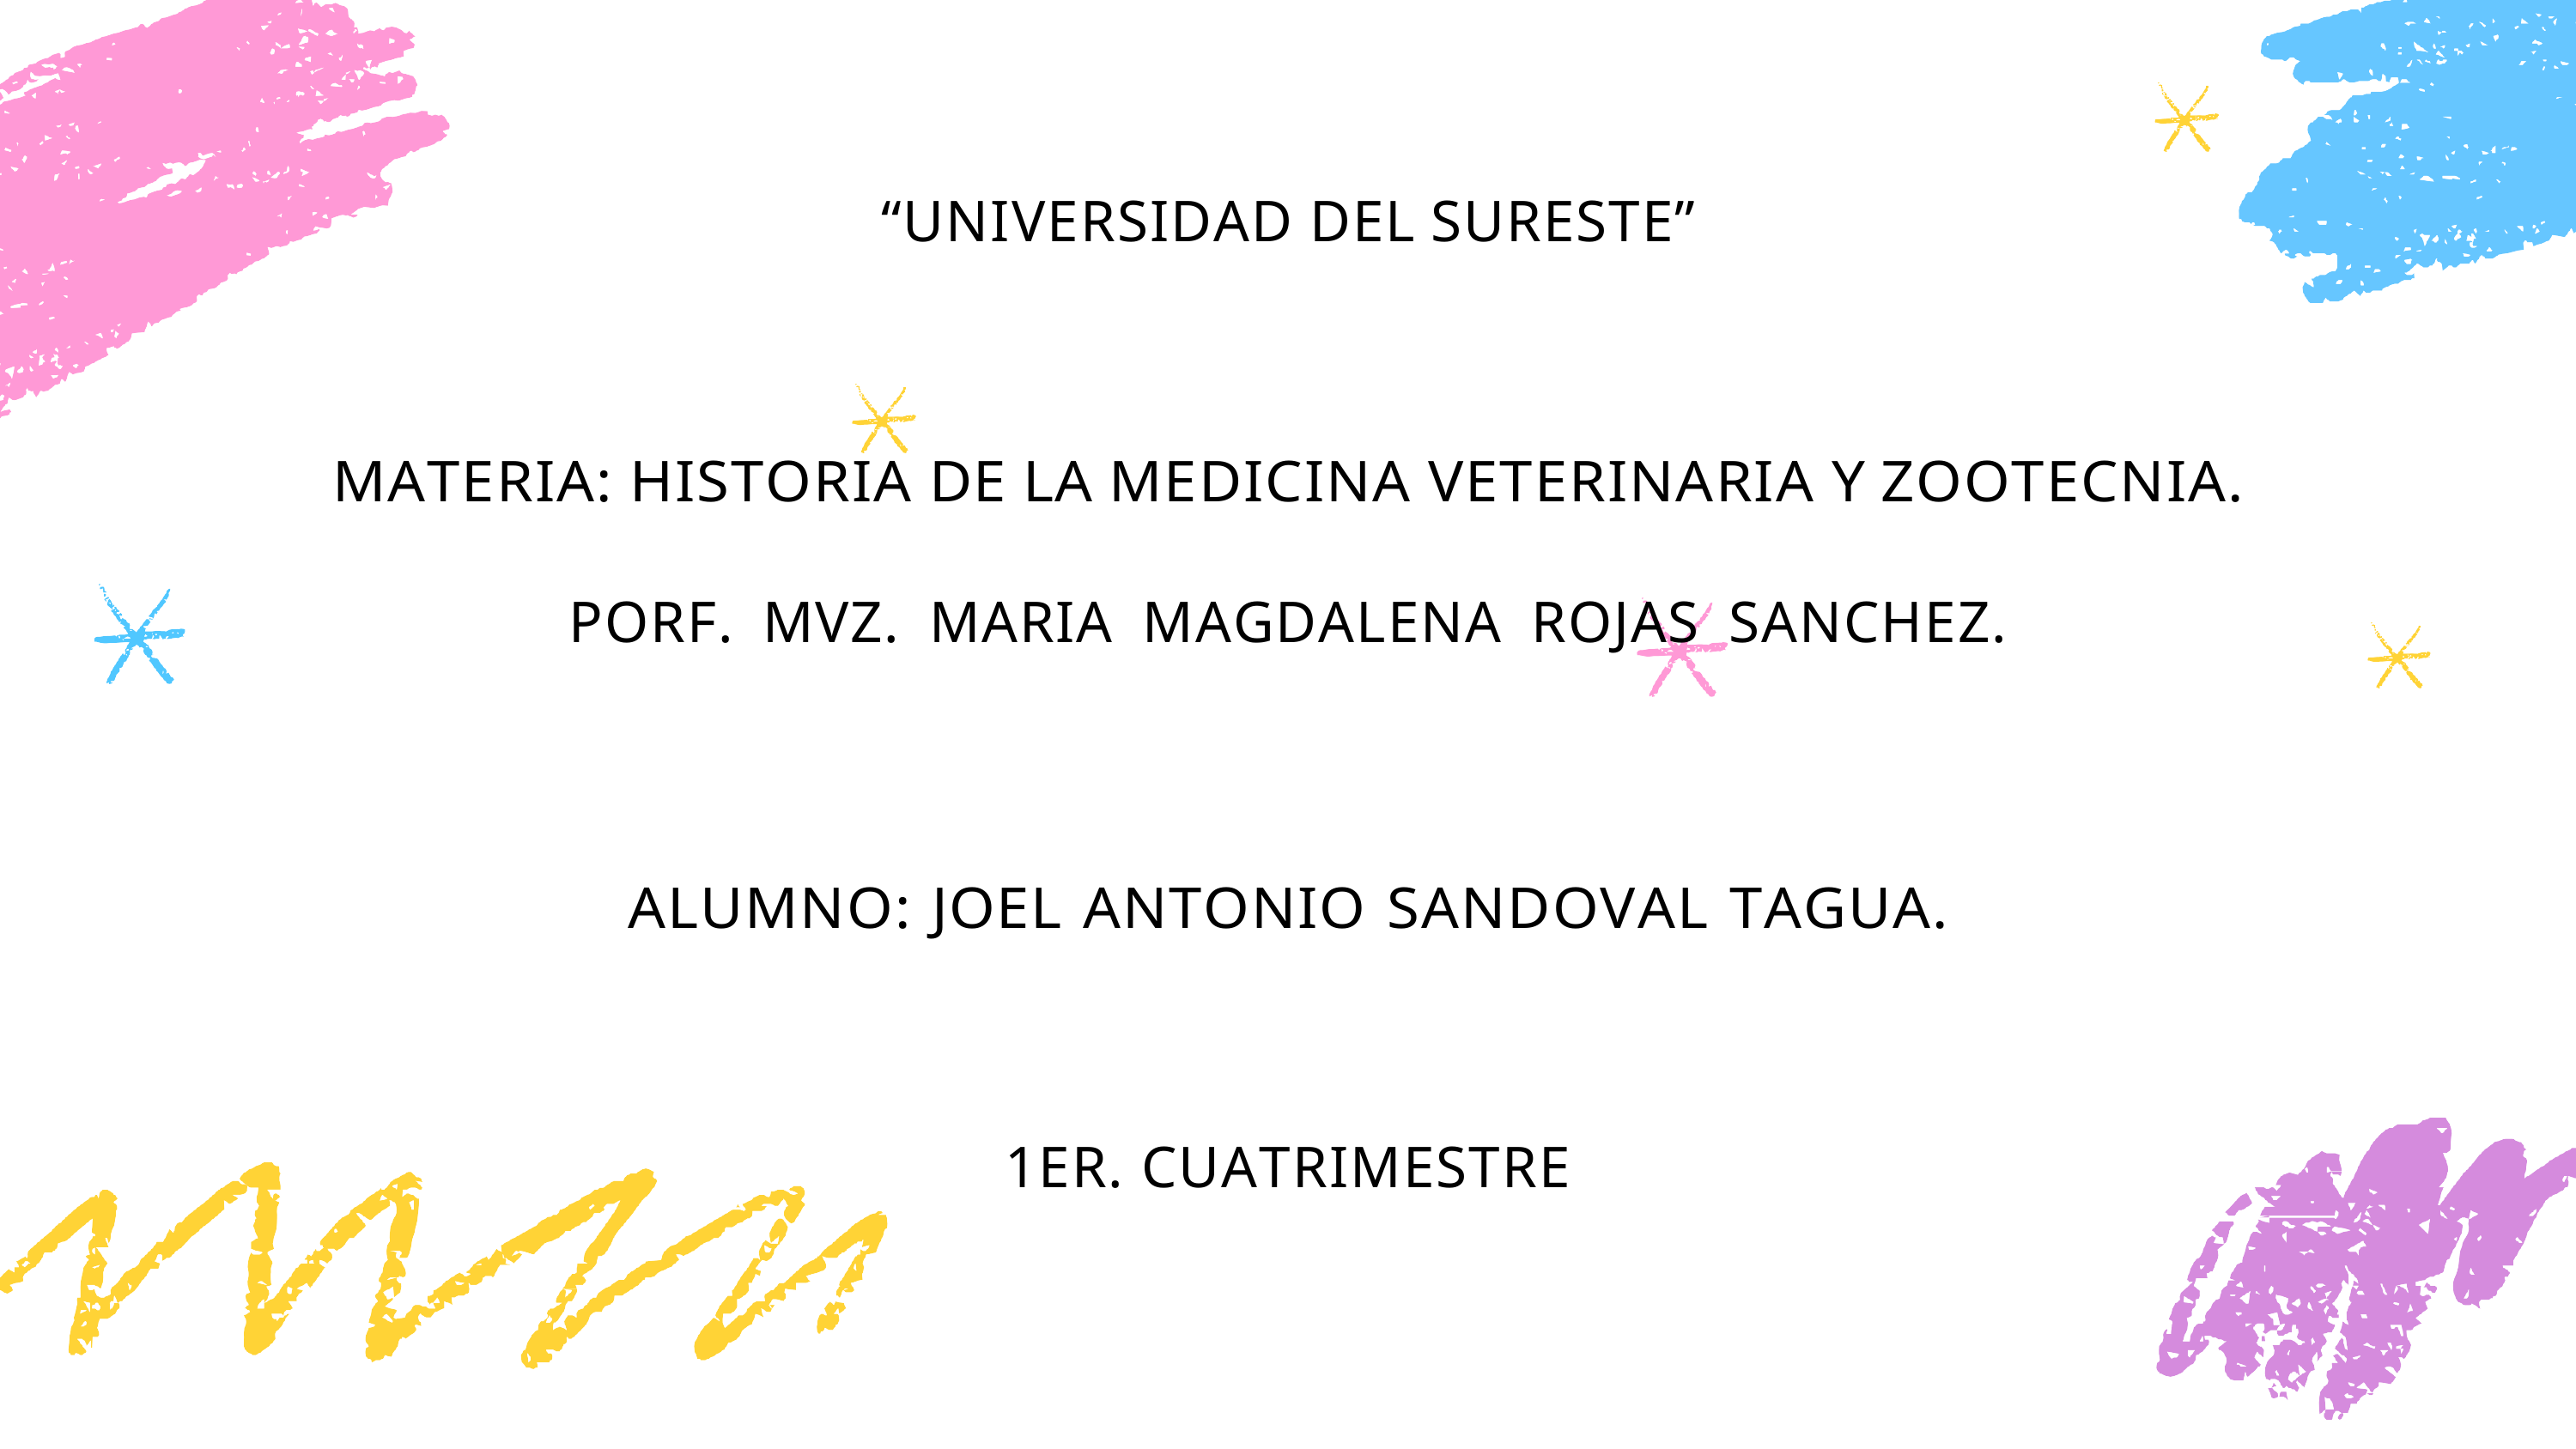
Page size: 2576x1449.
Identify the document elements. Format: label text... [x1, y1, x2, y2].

subtitle “UNIVERSIDAD DEL SURESTE” [246, 182, 2239, 258]
text ALUMNO: JOEL ANTONIO SANDOVAL TAGUA. [246, 868, 2330, 944]
picture [2239, 0, 2576, 303]
picture [2154, 82, 2219, 152]
subtitle PORF. MVZ. MARIA MAGDALENA ROJAS SANCHEZ. [246, 583, 2330, 659]
picture [2367, 622, 2431, 688]
picture [1637, 659, 1728, 697]
picture [0, 0, 450, 419]
picture [852, 384, 916, 441]
picture [2156, 1118, 2576, 1420]
picture [94, 584, 185, 684]
text MATERIA: HISTORIA DE LA MEDICINA VETERINARIA Y ZOOTECNIA. [246, 441, 2330, 518]
subtitle 1ER. CUATRIMESTRE [246, 1128, 2156, 1204]
picture [0, 1162, 888, 1369]
